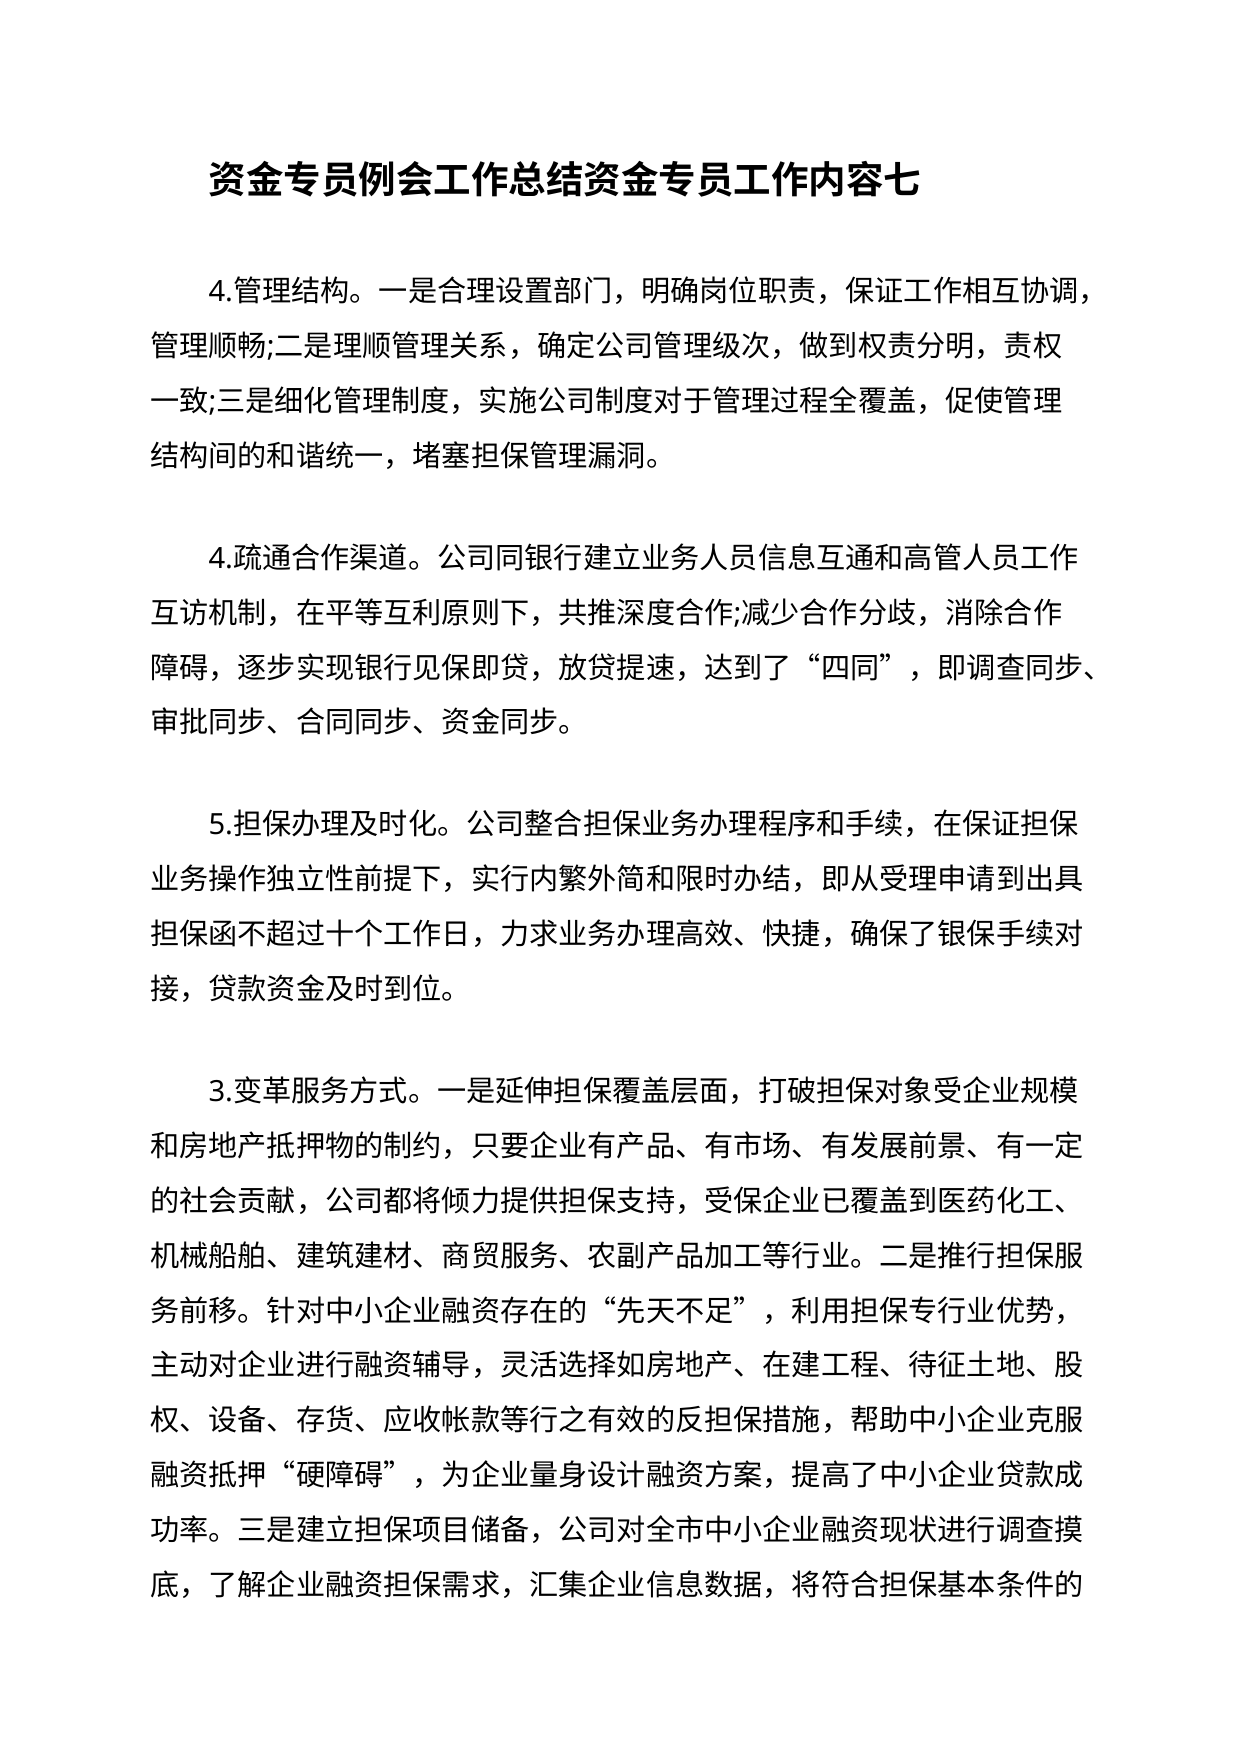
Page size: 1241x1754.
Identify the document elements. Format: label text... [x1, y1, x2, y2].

text 5.担保办理及时化。公司整合担保业务办理程序和手续，在保证担保业务操作独立性前提下，实行内繁外简和限时办结，即从受理申请到出具担保函不超过十个工作日，力求业务办理高效、快捷，确保了银保手续对接，贷款资金及时到位。 [150, 801, 1090, 1008]
text 资金专员例会工作总结资金专员工作内容七 [150, 150, 1090, 204]
text 4.管理结构。一是合理设置部门，明确岗位职责，保证工作相互协调，管理顺畅;二是理顺管理关系，确定公司管理级次，做到权责分明，责权一致;三是细化管理制度，实施公司制度对于管理过程全覆盖，促使管理结构间的和谐统一，堵塞担保管理漏洞。 [150, 267, 1090, 475]
text 4.疏通合作渠道。公司同银行建立业务人员信息互通和高管人员工作互访机制，在平等互利原则下，共推深度合作;减少合作分歧，消除合作障碍，逐步实现银行见保即贷，放贷提速，达到了“四同”，即调查同步、审批同步、合同同步、资金同步。 [150, 534, 1090, 741]
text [150, 1067, 1090, 1604]
